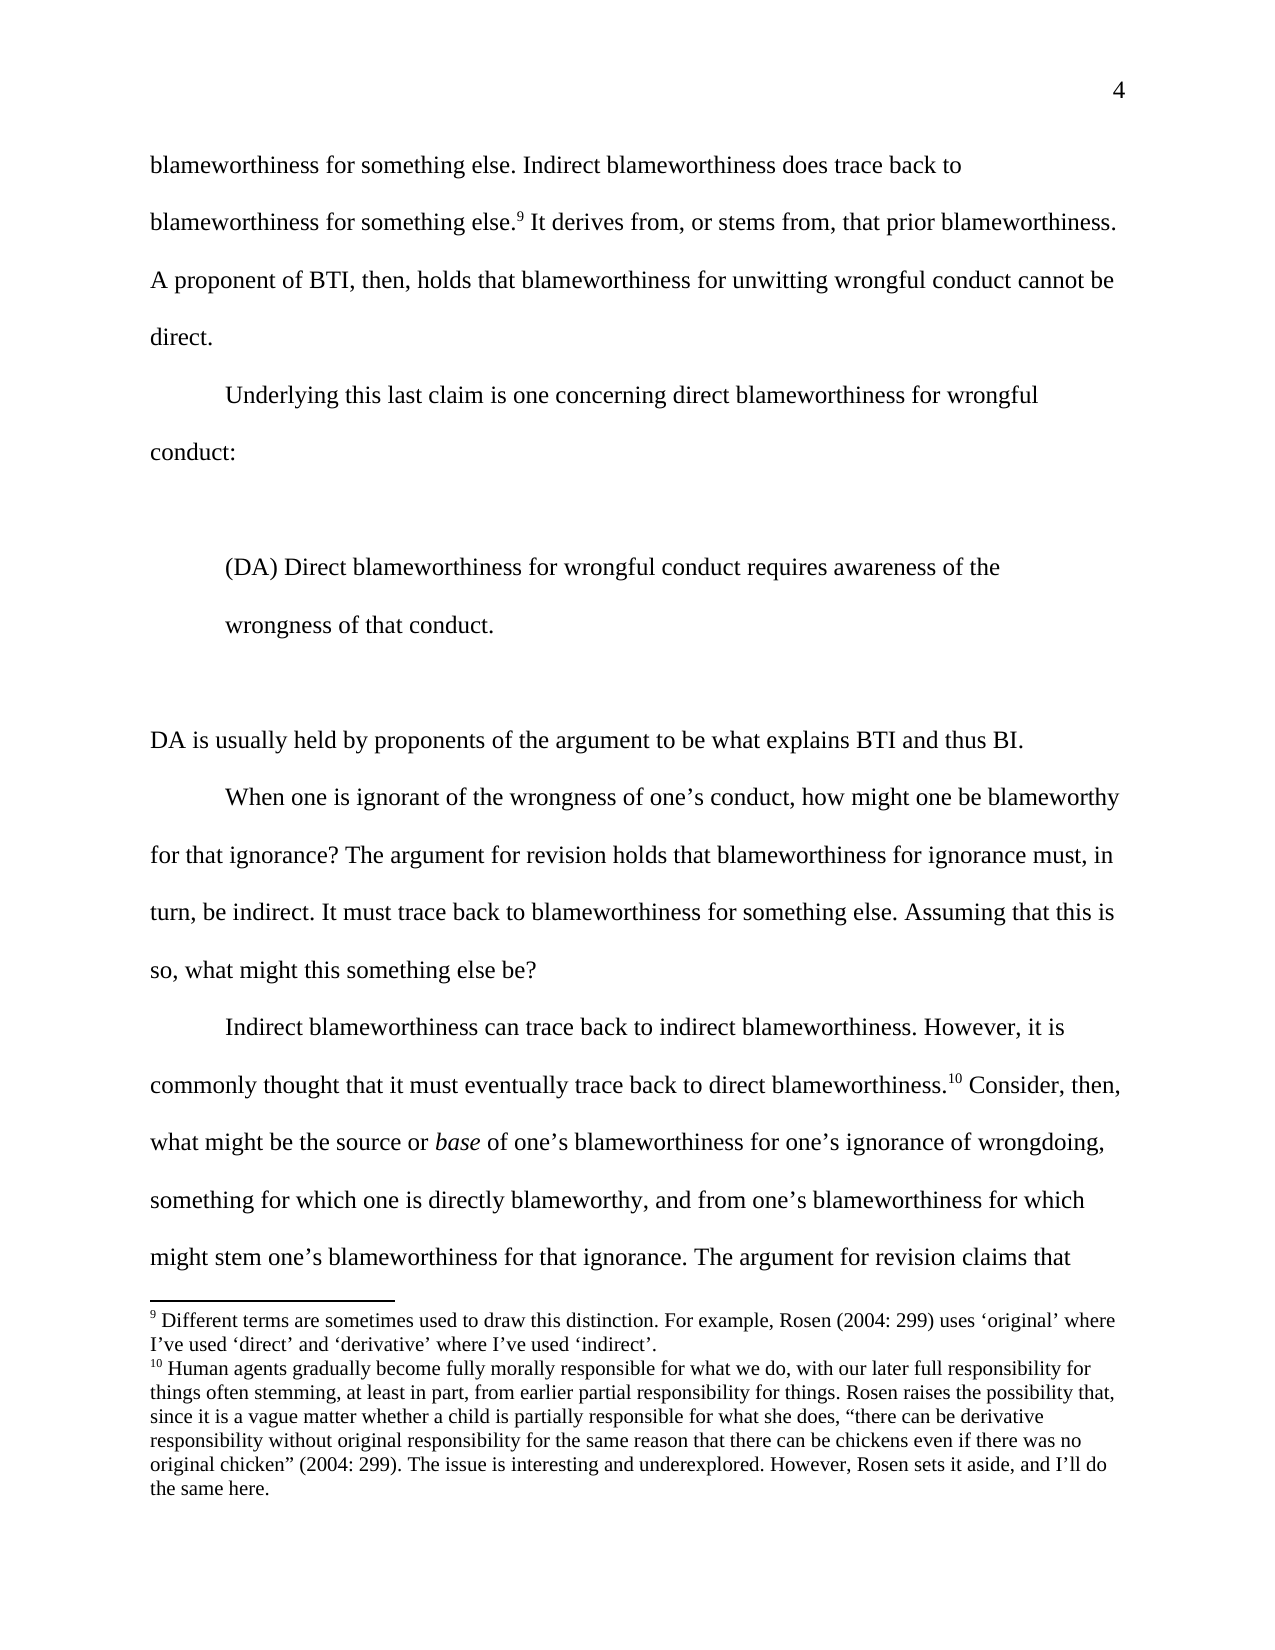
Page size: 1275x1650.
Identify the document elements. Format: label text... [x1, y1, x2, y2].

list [150, 1012, 1125, 1271]
list (DA) Direct blameworthiness for wrongful conduct requires awareness of the wrongness of that conduct. [225, 552, 1050, 639]
list When one is ignorant of the wrongness of one’s conduct, how might one be blameworthy for that ignorance? The argument for revision holds that blameworthiness for ignorance must, in turn, be indirect. It must trace back to blameworthiness for something else. Assuming that this is so, what might this something else be? [150, 782, 1125, 984]
list Underlying this last claim is one concerning direct blameworthiness for wrongful conduct: [150, 380, 1125, 466]
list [150, 150, 1125, 351]
list DA is usually held by proponents of the argument to be what explains BTI and thus BI. [150, 725, 1125, 754]
